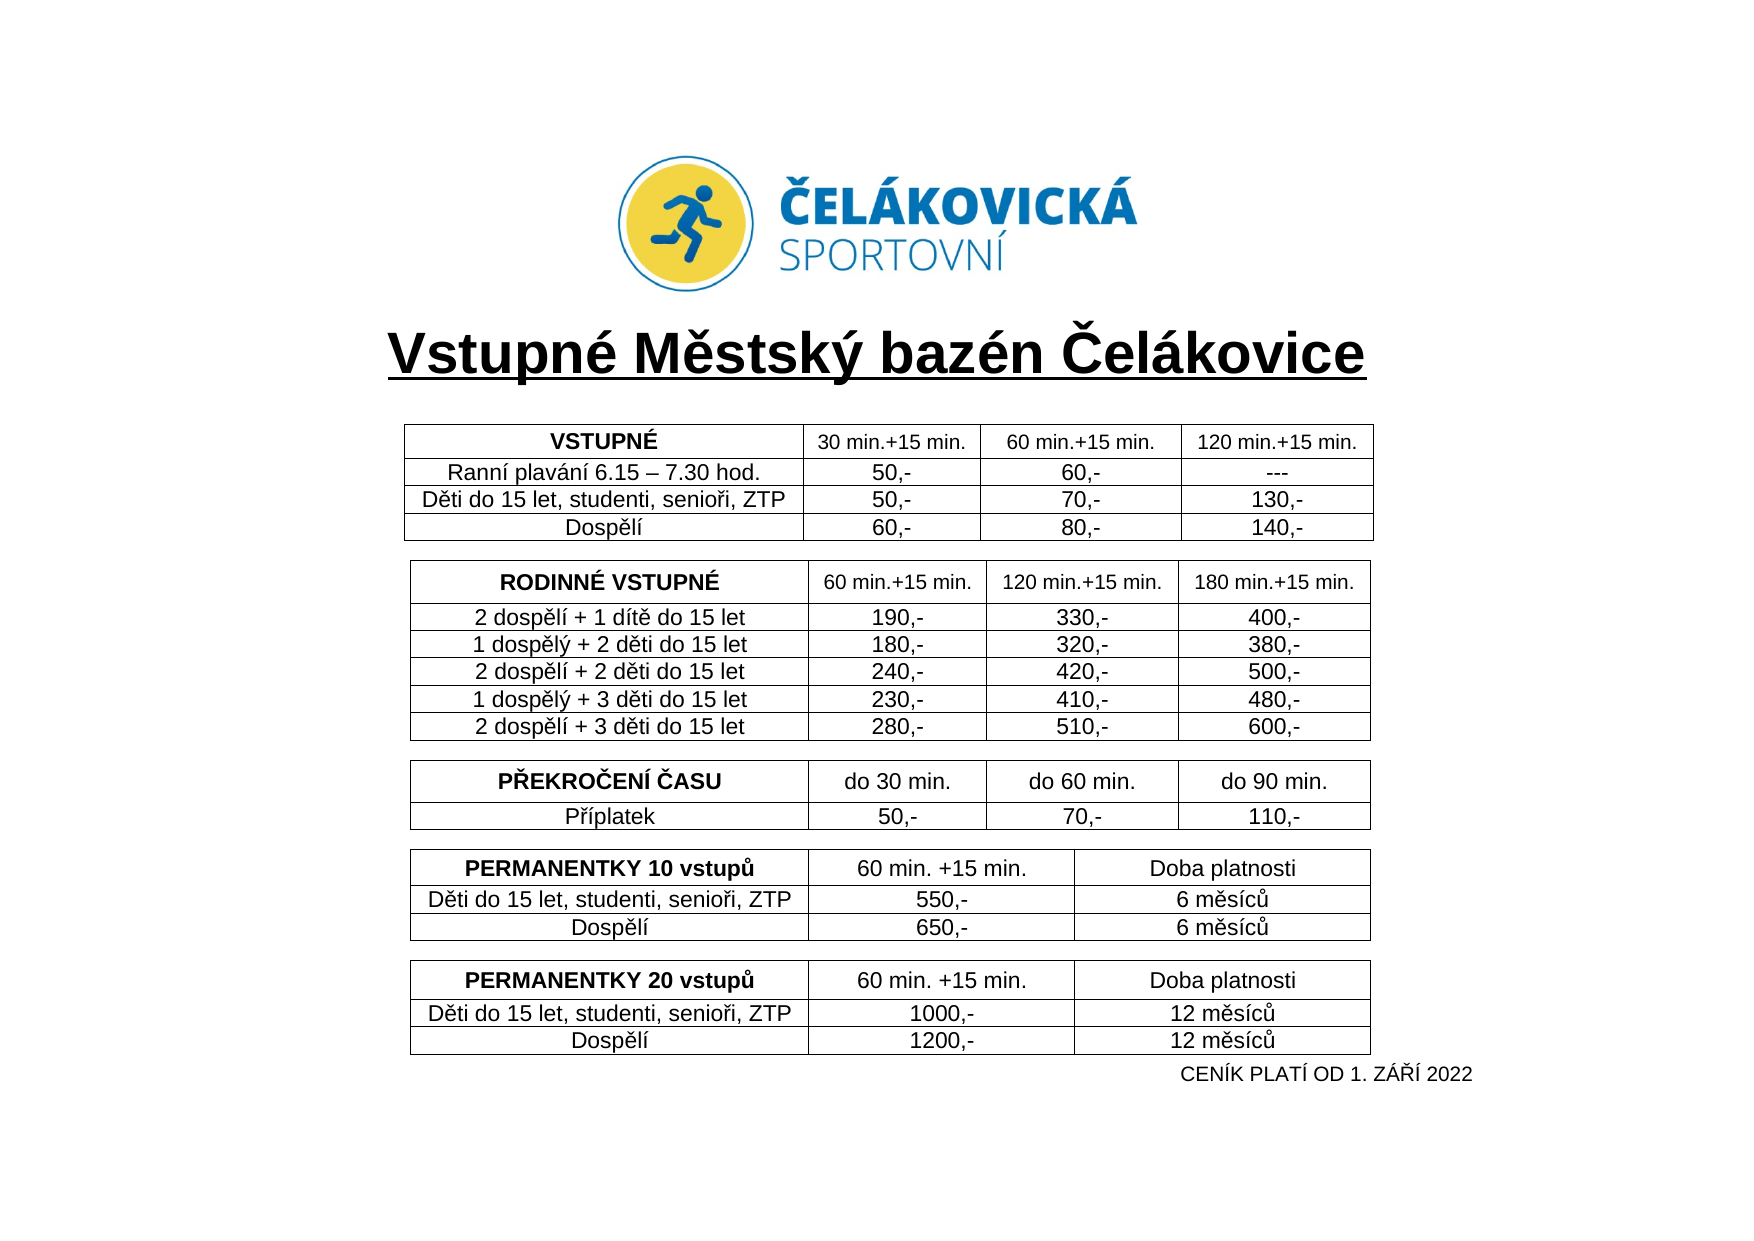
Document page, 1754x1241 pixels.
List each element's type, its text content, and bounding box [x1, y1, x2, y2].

table_cell 2 dospělí + 2 děti do 15 let [411, 658, 808, 685]
table_header do 30 min. [809, 761, 986, 802]
table_cell 330,- [987, 604, 1178, 630]
table_cell 60,- [804, 514, 980, 540]
table_cell 2 dospělí + 3 děti do 15 let [411, 713, 808, 739]
table_cell 6 měsíců [1075, 886, 1370, 913]
table_cell Příplatek [411, 803, 808, 829]
table_header 60 min.+15 min. [809, 561, 986, 602]
table_cell 2 dospělí + 1 dítě do 15 let [411, 604, 808, 630]
table_cell Děti do 15 let, studenti, senioři, ZTP [405, 486, 803, 513]
table_cell 180,- [809, 631, 986, 657]
table_cell --- [1182, 459, 1373, 485]
table_cell 280,- [809, 713, 986, 739]
table_cell 50,- [804, 459, 980, 485]
table_header Doba platnosti [1075, 850, 1370, 885]
table_cell 6 měsíců [1075, 914, 1370, 940]
table_cell Ranní plavání 6.15 – 7.30 hod. [405, 459, 803, 485]
table_cell 70,- [987, 803, 1178, 829]
table_cell 1200,- [809, 1027, 1074, 1053]
table_cell 60,- [981, 459, 1181, 485]
table_header 120 min.+15 min. [987, 561, 1178, 602]
table_cell 80,- [981, 514, 1181, 540]
text Vstupné Městský bazén Čelákovice [148, 319, 1606, 386]
table_cell 400,- [1179, 604, 1370, 630]
text CENÍK PLATÍ OD 1. ZÁŘÍ 2022 [1106, 1062, 1606, 1086]
table_header PERMANENTKY 10 vstupů [411, 850, 808, 885]
table_header Doba platnosti [1075, 961, 1370, 999]
table_cell 600,- [1179, 713, 1370, 739]
table_cell 650,- [809, 914, 1074, 940]
table_cell 190,- [809, 604, 986, 630]
table_cell 130,- [1182, 486, 1373, 513]
table_header 120 min.+15 min. [1182, 425, 1373, 458]
table_cell 240,- [809, 658, 986, 685]
table_header VSTUPNÉ [405, 425, 803, 458]
table_cell Dospělí [411, 1027, 808, 1053]
table_header RODINNÉ VSTUPNÉ [411, 561, 808, 602]
table_cell 12 měsíců [1075, 1000, 1370, 1026]
table_cell 320,- [987, 631, 1178, 657]
table_header do 60 min. [987, 761, 1178, 802]
table_cell 50,- [809, 803, 986, 829]
table_header 60 min. +15 min. [809, 961, 1074, 999]
table_cell 110,- [1179, 803, 1370, 829]
table_cell 380,- [1179, 631, 1370, 657]
table_cell 1000,- [809, 1000, 1074, 1026]
table_cell 510,- [987, 713, 1178, 739]
table_cell 12 měsíců [1075, 1027, 1370, 1053]
table_cell 550,- [809, 886, 1074, 913]
table_header 60 min.+15 min. [981, 425, 1181, 458]
table_cell Děti do 15 let, studenti, senioři, ZTP [411, 886, 808, 913]
table_header 180 min.+15 min. [1179, 561, 1370, 602]
table_cell 230,- [809, 686, 986, 712]
table_cell Děti do 15 let, studenti, senioři, ZTP [411, 1000, 808, 1026]
table_cell 1 dospělý + 2 děti do 15 let [411, 631, 808, 657]
table_cell 500,- [1179, 658, 1370, 685]
table_cell Dospělí [405, 514, 803, 540]
table_header PERMANENTKY 20 vstupů [411, 961, 808, 999]
table_header 30 min.+15 min. [804, 425, 980, 458]
table_cell 140,- [1182, 514, 1373, 540]
table_cell 70,- [981, 486, 1181, 513]
table_cell 410,- [987, 686, 1178, 712]
table_cell 50,- [804, 486, 980, 513]
table_cell 480,- [1179, 686, 1370, 712]
table_header PŘEKROČENÍ ČASU [411, 761, 808, 802]
table_header do 90 min. [1179, 761, 1370, 802]
table_cell Dospělí [411, 914, 808, 940]
table_cell 420,- [987, 658, 1178, 685]
table_header 60 min. +15 min. [809, 850, 1074, 885]
table_cell 1 dospělý + 3 děti do 15 let [411, 686, 808, 712]
picture [584, 147, 1170, 300]
